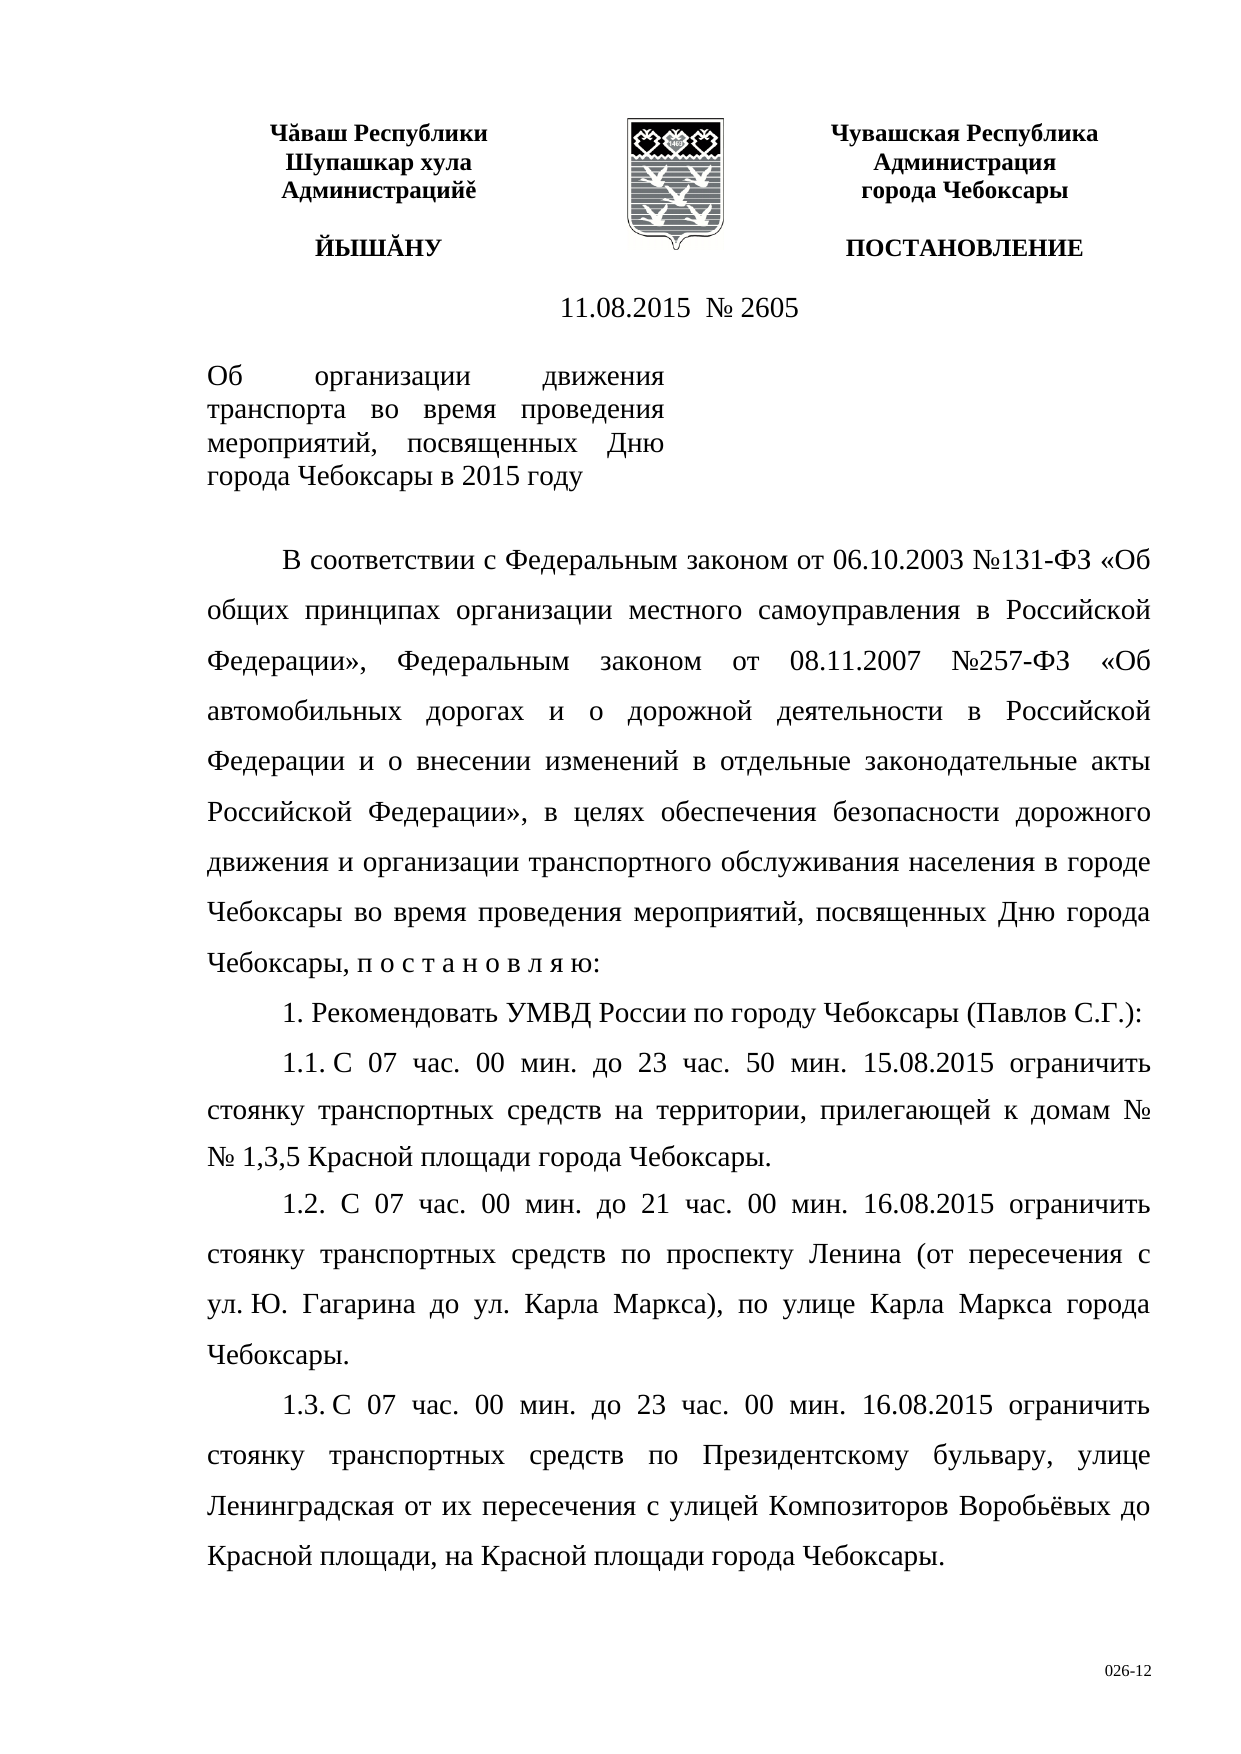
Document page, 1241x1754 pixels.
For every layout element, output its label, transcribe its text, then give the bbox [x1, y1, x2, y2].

text 11.08.2015 № 2605 [207, 291, 1152, 324]
table_header Чувашская Республика Администрация города Чебоксары ПОСТАНОВЛЕНИЕ [788, 118, 1141, 262]
picture [627, 118, 724, 250]
text 1. Рекомендовать УМВД России по городу Чебоксары (Павлов С.Г.): [207, 995, 1152, 1028]
text Об организации движения транспорта во время проведения мероприятий, посвященных Дню города Чебоксары в 2015 году [207, 358, 664, 492]
text В соответствии с Федеральным законом от 06.10.2003 №131-ФЗ «Об общих принципах организации местного самоуправления в Российской Федерации», Федеральным законом от 08.11.2007 №257-ФЗ «Об автомобильных дорогах и о дорожной деятельности в Российской Федерации и о внесении изменений в отдельные законодательные акты Российской Федерации», в целях обеспечения безопасности дорожного движения и организации транспортного обслуживания населения в городе Чебоксары во время проведения мероприятий, посвященных Дню города Чебоксары, п о с т а н о в л я ю: [207, 542, 1152, 978]
table_header [563, 118, 788, 262]
table_header Чăваш Республики Шупашкар хула Администрацийě ЙЫШĂНУ [194, 118, 563, 262]
text 1.3. С 07 час. 00 мин. до 23 час. 00 мин. 16.08.2015 ограничить стоянку транспортных средств по Президентскому бульвару, улице Ленинградская от их пересечения с улицей Композиторов Воробьёвых до Красной площади, на Красной площади города Чебоксары. [207, 1387, 1152, 1572]
text 1.2. С 07 час. 00 мин. до 21 час. 00 мин. 16.08.2015 ограничить стоянку транспортных средств по проспекту Ленина (от пересечения с ул. Ю. Гагарина до ул. Карла Маркса), по улице Карла Маркса города Чебоксары. [207, 1186, 1152, 1370]
text 1.1. С 07 час. 00 мин. до 23 час. 50 мин. 15.08.2015 ограничить стоянку транспортных средств на территории, прилегающей к домам №№ 1,3,5 Красной площади города Чебоксары. [207, 1045, 1152, 1173]
